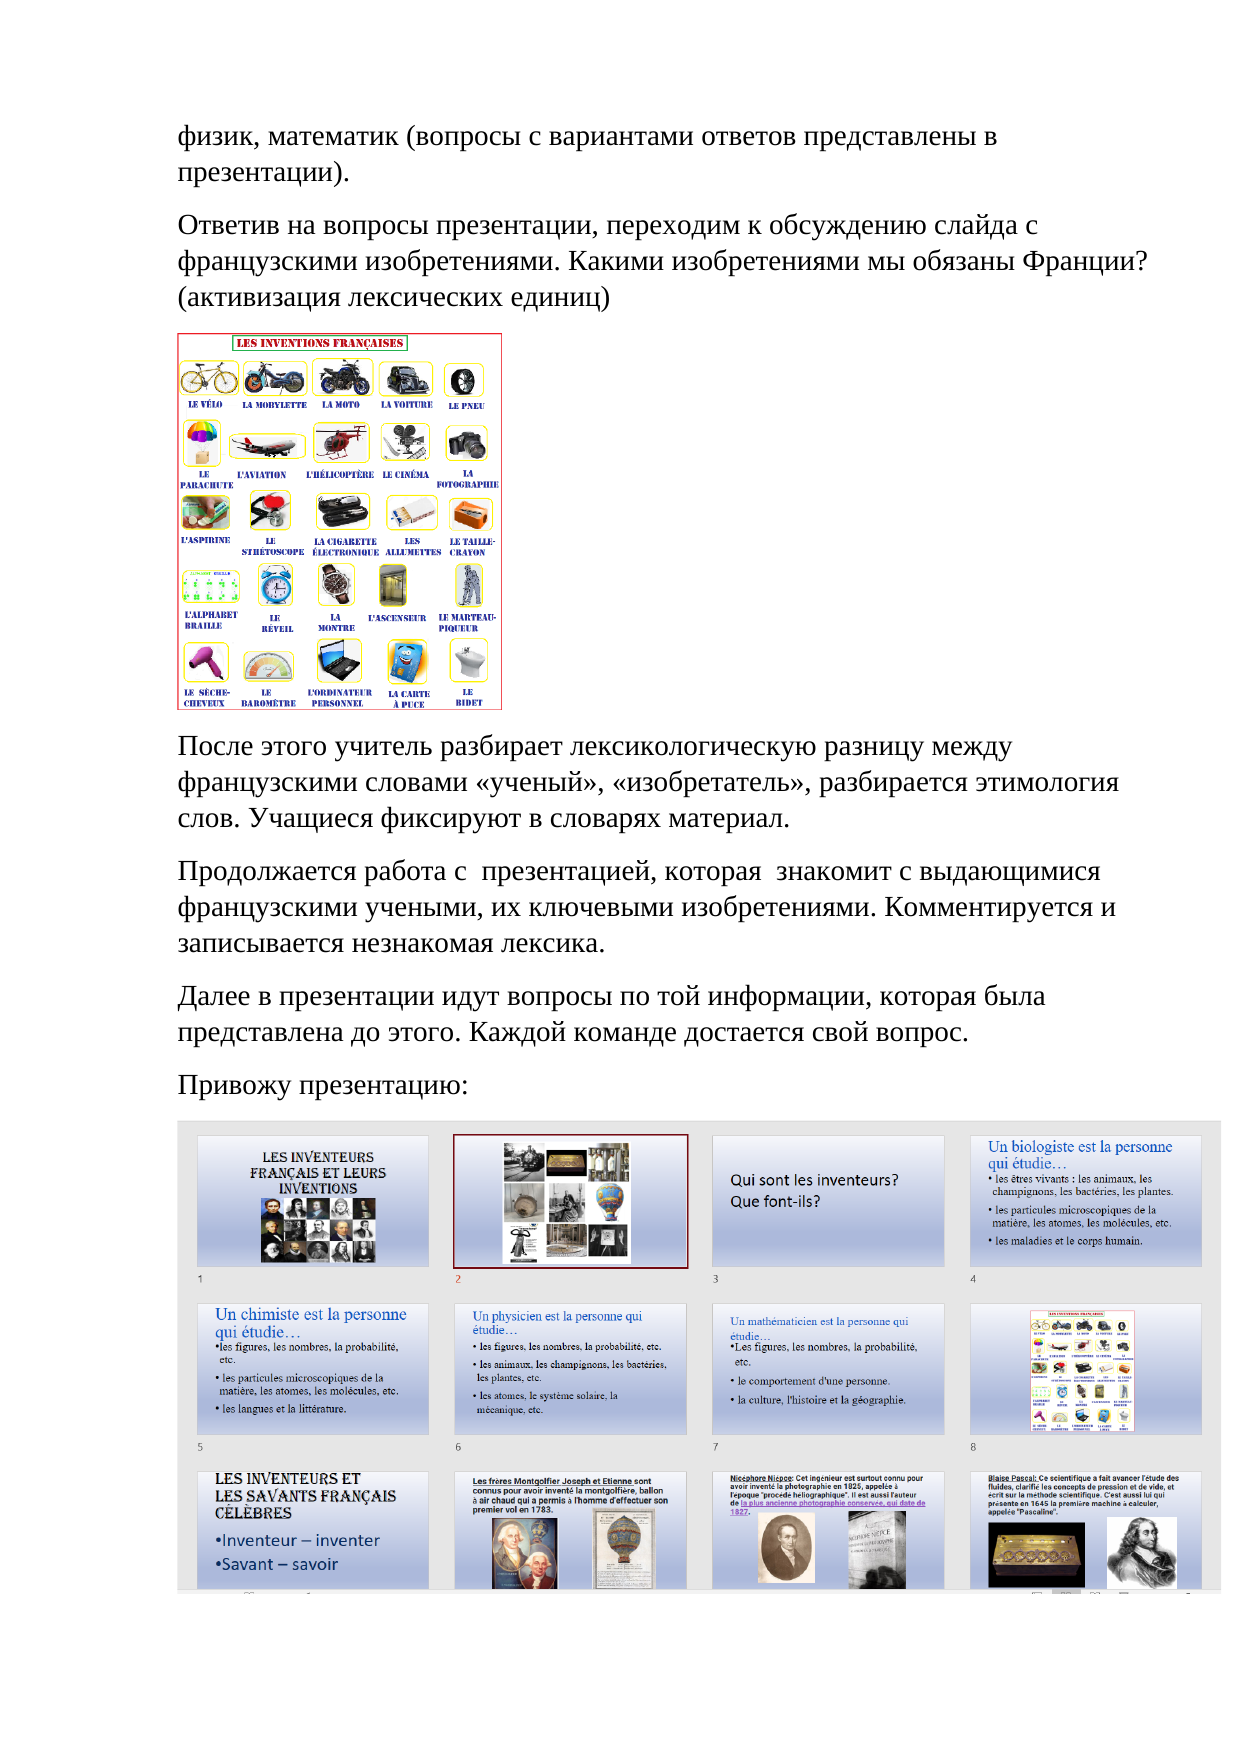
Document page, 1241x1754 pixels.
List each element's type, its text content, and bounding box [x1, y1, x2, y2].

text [177, 118, 1152, 188]
text После этого учитель разбирает лексикологическую разницу между французскими словами «ученый», «изобретатель», разбирается этимология слов. Учащиеся фиксируют в словарях материал. [177, 728, 1152, 834]
picture [177, 1120, 1222, 1594]
text Далее в презентации идут вопросы по той информации, которая была представлена до этого. Каждой команде достается свой вопрос. [177, 978, 1152, 1048]
text Привожу презентацию: [177, 1067, 1152, 1101]
text Ответив на вопросы презентации, переходим к обсуждению слайда с французскими изобретениями. Какими изобретениями мы обязаны Франции? (активизация лексических единиц) [177, 207, 1152, 313]
text Продолжается работа с презентацией, которая знакомит с выдающимися французскими учеными, их ключевыми изобретениями. Комментируется и записывается незнакомая лексика. [177, 853, 1152, 959]
picture [177, 332, 502, 710]
